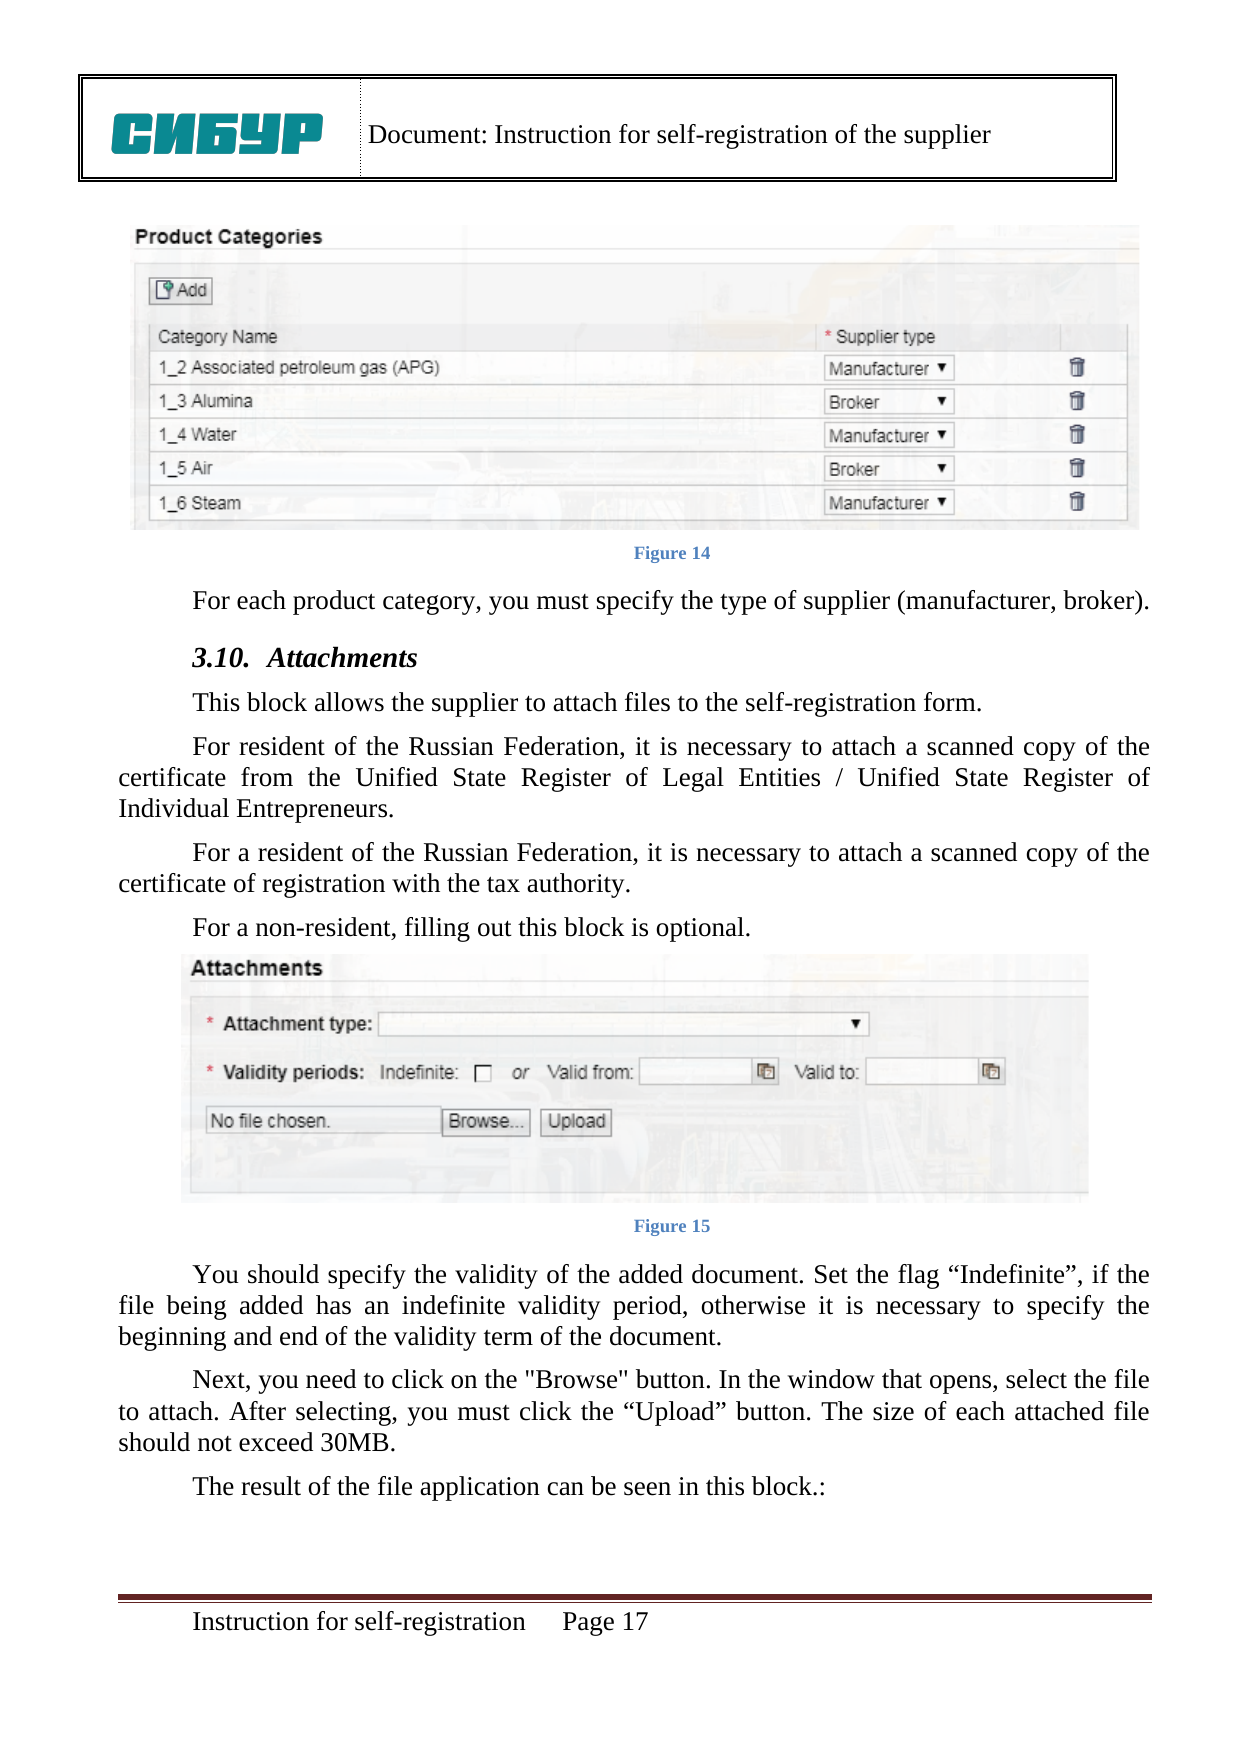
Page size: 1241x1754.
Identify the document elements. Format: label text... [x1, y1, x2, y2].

text For a resident of the Russian Federation, it is necessary to attach a scanned copy of the certificate of registration with the tax authority. [118, 836, 1152, 898]
text This block allows the supplier to attach files to the self-registration form. [118, 686, 1152, 717]
text For a non-resident, filling out this block is optional. [118, 911, 1152, 942]
picture [181, 954, 1089, 1203]
text Next, you need to click on the "Browse" button. In the window that opens, select the file to attach. After selecting, you must click the “Upload” button. The size of each attached file should not exceed 30MB. [118, 1364, 1152, 1457]
text The result of the file application can be seen in this block.: [118, 1469, 1152, 1501]
picture [130, 225, 1140, 530]
picture [88, 91, 346, 177]
text For resident of the Russian Federation, it is necessary to attach a scanned copy of the certificate from the Unified State Register of Legal Entities / Unified State Register of Individual Entrepreneurs. [118, 730, 1152, 823]
text For each product category, you must specify the type of supplier (manufacturer, broker). [118, 584, 1152, 615]
text You should specify the validity of the added document. Set the flag “Indefinite”, if the file being added has an indefinite validity period, otherwise it is necessary to specify the beginning and end of the validity term of the document. [118, 1258, 1152, 1351]
subtitle Attachments [192, 640, 1152, 674]
